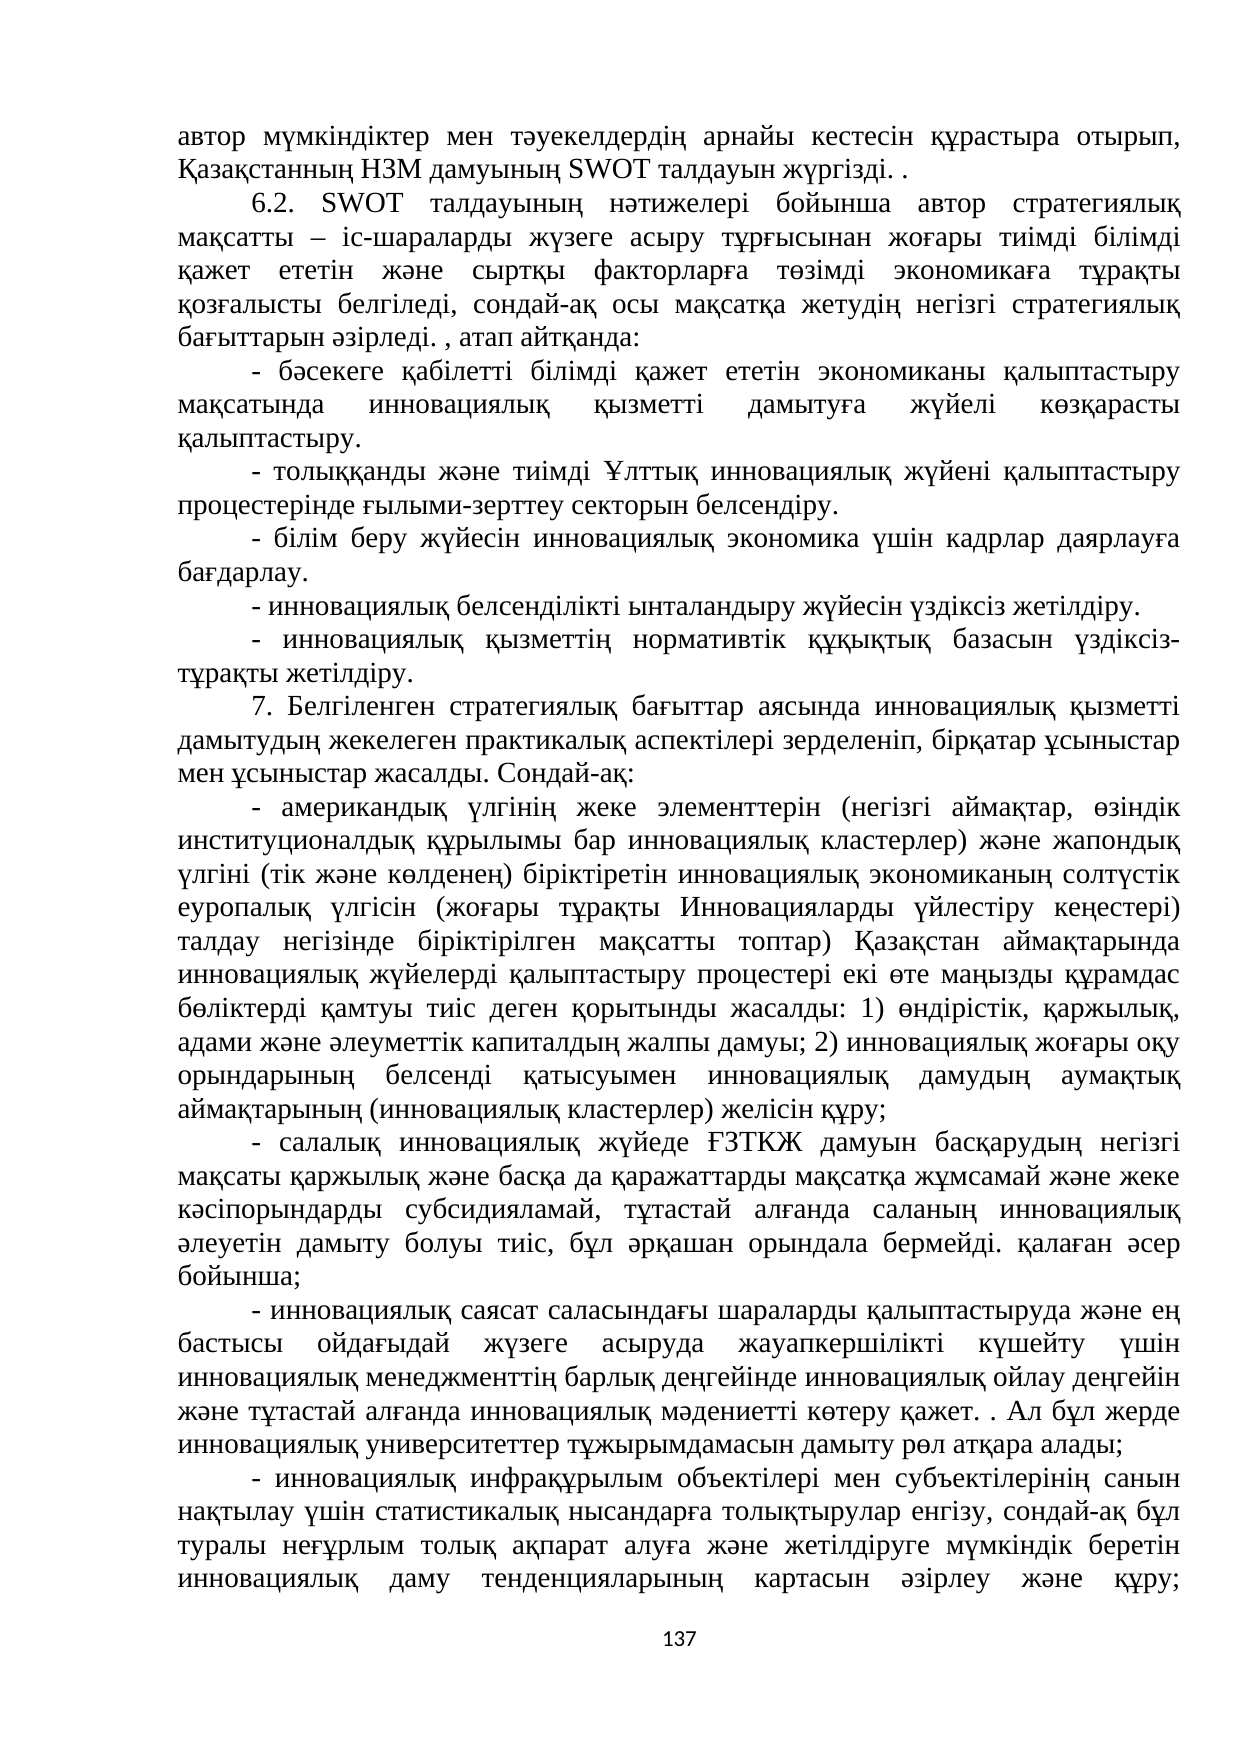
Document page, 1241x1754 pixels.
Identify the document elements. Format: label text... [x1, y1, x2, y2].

text - инновациялық қызметтің нормативтік құқықтық базасын үздіксіз-тұрақты жетілдіру. [177, 621, 1181, 688]
text - бәсекеге қабілетті білімді қажет ететін экономиканы қалыптастыру мақсатында инновациялық қызметті дамытуға жүйелі көзқарасты қалыптастыру. [177, 353, 1181, 453]
text - инновациялық саясат саласындағы шараларды қалыптастыруда және ең бастысы ойдағыдай жүзеге асыруда жауапкершілікті күшейту үшін инновациялық менеджменттің барлық деңгейінде инновациялық ойлау деңгейін және тұтастай алғанда инновациялық мәдениетті көтеру қажет. . Ал бұл жерде инновациялық университеттер тұжырымдамасын дамыту рөл атқара алады; [177, 1292, 1181, 1460]
text - американдық үлгінің жеке элементтерін (негізгі аймақтар, өзіндік институционалдық құрылымы бар инновациялық кластерлер) және жапондық үлгіні (тік және көлденең) біріктіретін инновациялық экономиканың солтүстік еуропалық үлгісін (жоғары тұрақты Инновацияларды үйлестіру кеңестері) талдау негізінде біріктірілген мақсатты топтар) Қазақстан аймақтарында инновациялық жүйелерді қалыптастыру процестері екі өте маңызды құрамдас бөліктерді қамтуы тиіс деген қорытынды жасалды: 1) өндірістік, қаржылық, адами және әлеуметтік капиталдың жалпы дамуы; 2) инновациялық жоғары оқу орындарының белсенді қатысуымен инновациялық дамудың аумақтық аймақтарының (инновациялық кластерлер) желісін құру; [177, 789, 1181, 1124]
text - инновациялық белсенділікті ынталандыру жүйесін үздіксіз жетілдіру. [177, 588, 1181, 621]
text - салалық инновациялық жүйеде ҒЗТКЖ дамуын басқарудың негізгі мақсаты қаржылық және басқа да қаражаттарды мақсатқа жұмсамай және жеке кәсіпорындарды субсидияламай, тұтастай алғанда саланың инновациялық әлеуетін дамыту болуы тиіс, бұл әрқашан орындала бермейді. қалаған әсер бойынша; [177, 1124, 1181, 1292]
text 7. Белгіленген стратегиялық бағыттар аясында инновациялық қызметті дамытудың жекелеген практикалық аспектілері зерделеніп, бірқатар ұсыныстар мен ұсыныстар жасалды. Сондай-ақ: [177, 688, 1181, 789]
text - толыққанды және тиімді Ұлттық инновациялық жүйені қалыптастыру процестерінде ғылыми-зерттеу секторын белсендіру. [177, 453, 1181, 521]
text 6.2. SWOT талдауының нәтижелері бойынша автор стратегиялық мақсатты – іс-шараларды жүзеге асыру тұрғысынан жоғары тиімді білімді қажет ететін және сыртқы факторларға төзімді экономикаға тұрақты қозғалысты белгіледі, сондай-ақ осы мақсатқа жетудің негізгі стратегиялық бағыттарын әзірледі. , атап айтқанда: [177, 185, 1181, 353]
text - білім беру жүйесін инновациялық экономика үшін кадрлар даярлауға бағдарлау. [177, 521, 1181, 588]
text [177, 1460, 1181, 1594]
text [177, 118, 1181, 185]
